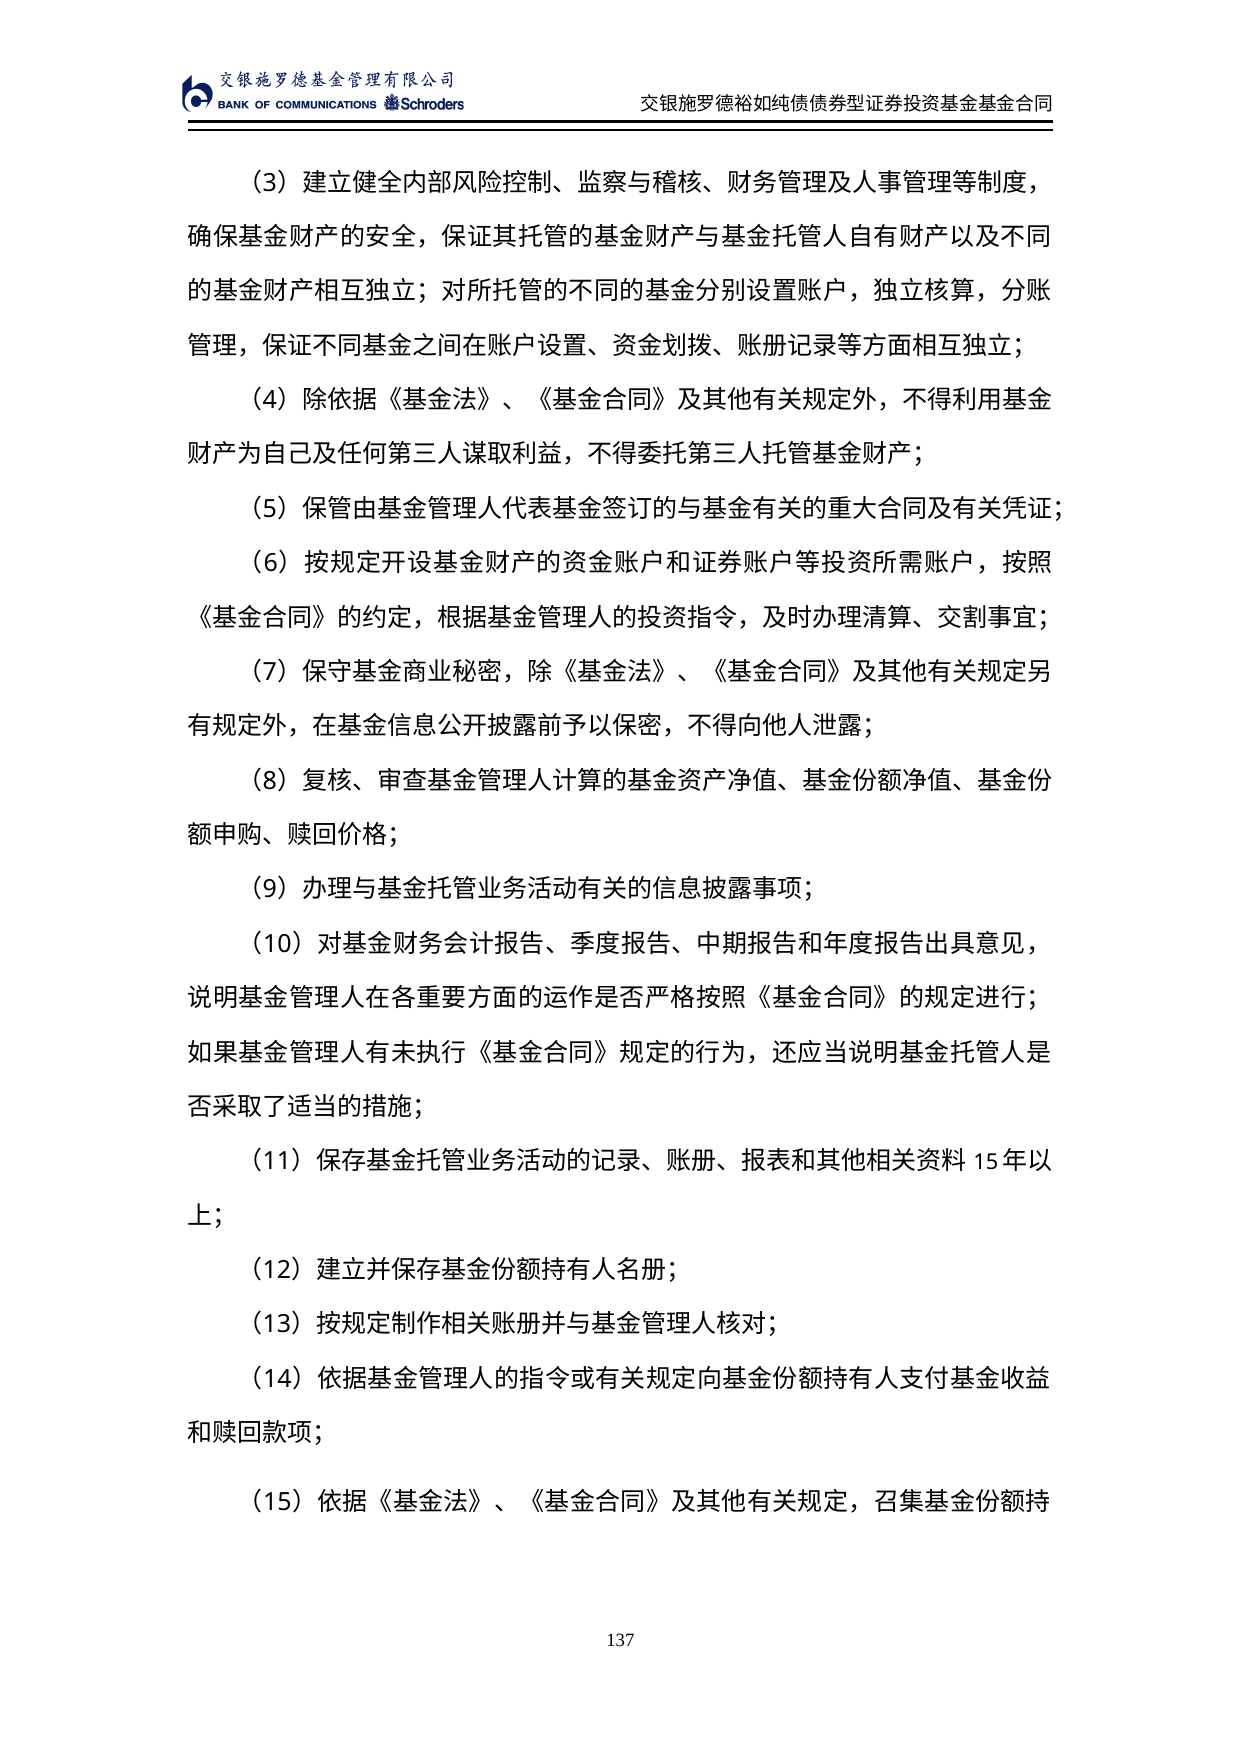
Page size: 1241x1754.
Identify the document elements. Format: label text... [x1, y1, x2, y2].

picture [182, 71, 464, 112]
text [187, 1467, 1053, 1532]
text （5）保管由基金管理人代表基金签订的与基金有关的重大合同及有关凭证； [187, 488, 1053, 524]
text （8）复核、审查基金管理人计算的基金资产净值、基金份额净值、基金份额申购、赎回价格； [187, 760, 1053, 851]
text （13）按规定制作相关账册并与基金管理人核对； [187, 1304, 1053, 1340]
text （3）建立健全内部风险控制、监察与稽核、财务管理及人事管理等制度，确保基金财产的安全，保证其托管的基金财产与基金托管人自有财产以及不同的基金财产相互独立；对所托管的不同的基金分别设置账户，独立核算，分账管理，保证不同基金之间在账户设置、资金划拨、账册记录等方面相互独立； [187, 162, 1053, 361]
text （6）按规定开设基金财产的资金账户和证券账户等投资所需账户，按照《基金合同》的约定，根据基金管理人的投资指令，及时办理清算、交割事宜； [187, 543, 1053, 633]
text （12）建立并保存基金份额持有人名册； [187, 1249, 1053, 1286]
text （10）对基金财务会计报告、季度报告、中期报告和年度报告出具意见，说明基金管理人在各重要方面的运作是否严格按照《基金合同》的规定进行；如果基金管理人有未执行《基金合同》规定的行为，还应当说明基金托管人是否采取了适当的措施； [187, 923, 1053, 1123]
text （11）保存基金托管业务活动的记录、账册、报表和其他相关资料15年以上； [187, 1141, 1053, 1231]
text （7）保守基金商业秘密，除《基金法》、《基金合同》及其他有关规定另有规定外，在基金信息公开披露前予以保密，不得向他人泄露； [187, 651, 1053, 742]
text （4）除依据《基金法》、《基金合同》及其他有关规定外，不得利用基金财产为自己及任何第三人谋取利益，不得委托第三人托管基金财产； [187, 379, 1053, 470]
text （14）依据基金管理人的指令或有关规定向基金份额持有人支付基金收益和赎回款项； [187, 1358, 1053, 1449]
text （9）办理与基金托管业务活动有关的信息披露事项； [187, 869, 1053, 905]
